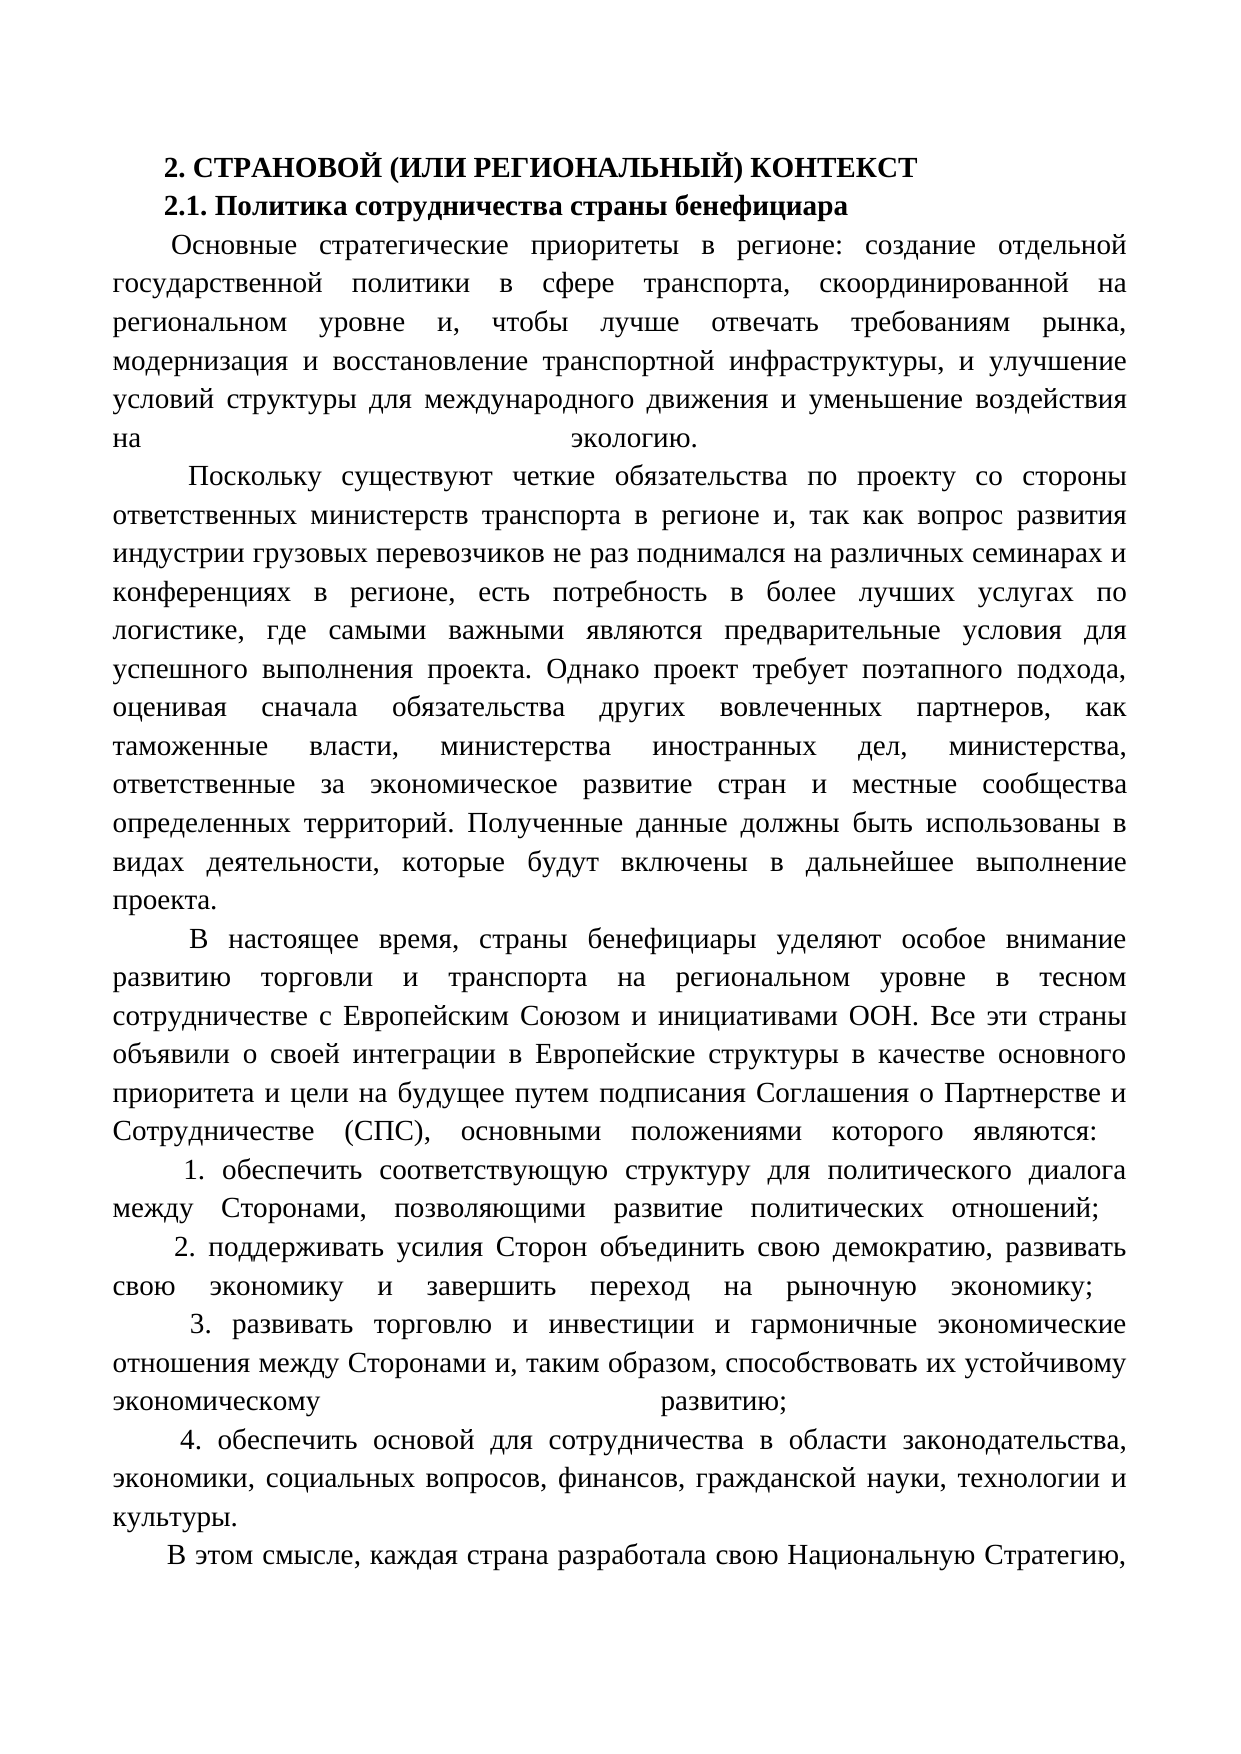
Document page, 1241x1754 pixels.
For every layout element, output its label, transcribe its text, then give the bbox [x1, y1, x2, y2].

text 2. СТРАНОВОЙ (ИЛИ РЕГИОНАЛЬНЫЙ) КОНТЕКСТ [112, 150, 1128, 183]
text 2.1. Политика сотрудничества страны бенефициара [112, 188, 1128, 222]
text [112, 227, 1128, 1571]
